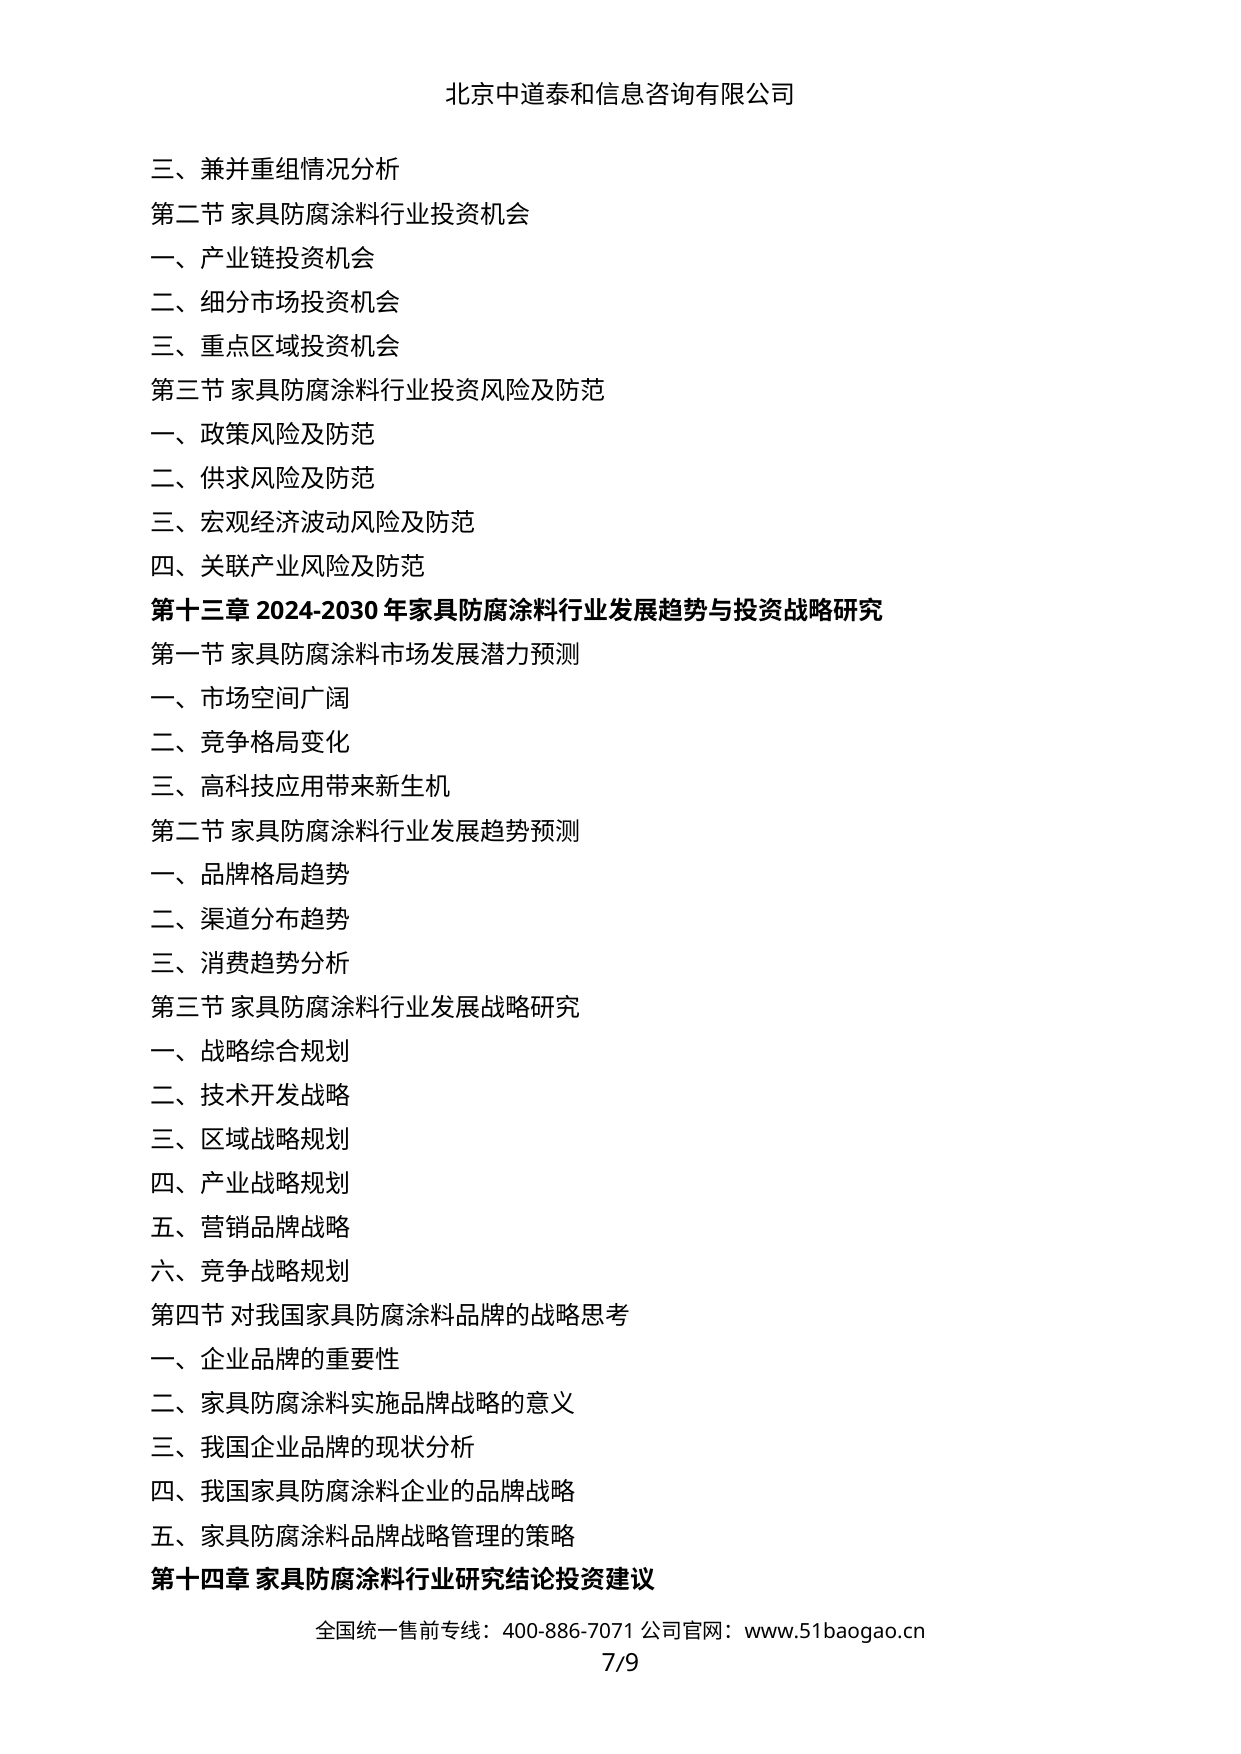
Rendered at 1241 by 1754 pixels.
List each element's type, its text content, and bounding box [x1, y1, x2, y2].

text 三、兼并重组情况分析 [150, 150, 1090, 186]
text 三、宏观经济波动风险及防范 [150, 502, 1090, 539]
text 第一节 家具防腐涂料市场发展潜力预测 [150, 635, 1090, 671]
text 三、我国企业品牌的现状分析 [150, 1428, 1090, 1464]
text 第四节 对我国家具防腐涂料品牌的战略思考 [150, 1296, 1090, 1332]
text 二、细分市场投资机会 [150, 282, 1090, 318]
text 二、竞争格局变化 [150, 723, 1090, 759]
text 二、供求风险及防范 [150, 458, 1090, 495]
text 一、市场空间广阔 [150, 679, 1090, 715]
text 第三节 家具防腐涂料行业投资风险及防范 [150, 370, 1090, 407]
text 第十三章 2024-2030年家具防腐涂料行业发展趋势与投资战略研究 [150, 591, 1090, 627]
text 五、营销品牌战略 [150, 1207, 1090, 1244]
text 一、政策风险及防范 [150, 414, 1090, 451]
text 三、高科技应用带来新生机 [150, 767, 1090, 803]
text 六、竞争战略规划 [150, 1252, 1090, 1288]
text 四、产业战略规划 [150, 1163, 1090, 1200]
text 第十四章 家具防腐涂料行业研究结论投资建议 [150, 1560, 1090, 1596]
text 一、企业品牌的重要性 [150, 1340, 1090, 1376]
text 一、产业链投资机会 [150, 238, 1090, 274]
text 四、关联产业风险及防范 [150, 547, 1090, 583]
text 三、区域战略规划 [150, 1119, 1090, 1156]
text 三、消费趋势分析 [150, 943, 1090, 979]
text 第二节 家具防腐涂料行业投资机会 [150, 194, 1090, 230]
text 四、我国家具防腐涂料企业的品牌战略 [150, 1472, 1090, 1508]
text 一、战略综合规划 [150, 1031, 1090, 1067]
text 第二节 家具防腐涂料行业发展趋势预测 [150, 811, 1090, 847]
text 三、重点区域投资机会 [150, 326, 1090, 362]
text 二、渠道分布趋势 [150, 899, 1090, 935]
text 五、家具防腐涂料品牌战略管理的策略 [150, 1516, 1090, 1552]
text 一、品牌格局趋势 [150, 855, 1090, 891]
text 二、技术开发战略 [150, 1075, 1090, 1112]
text 第三节 家具防腐涂料行业发展战略研究 [150, 987, 1090, 1023]
text 二、家具防腐涂料实施品牌战略的意义 [150, 1384, 1090, 1420]
